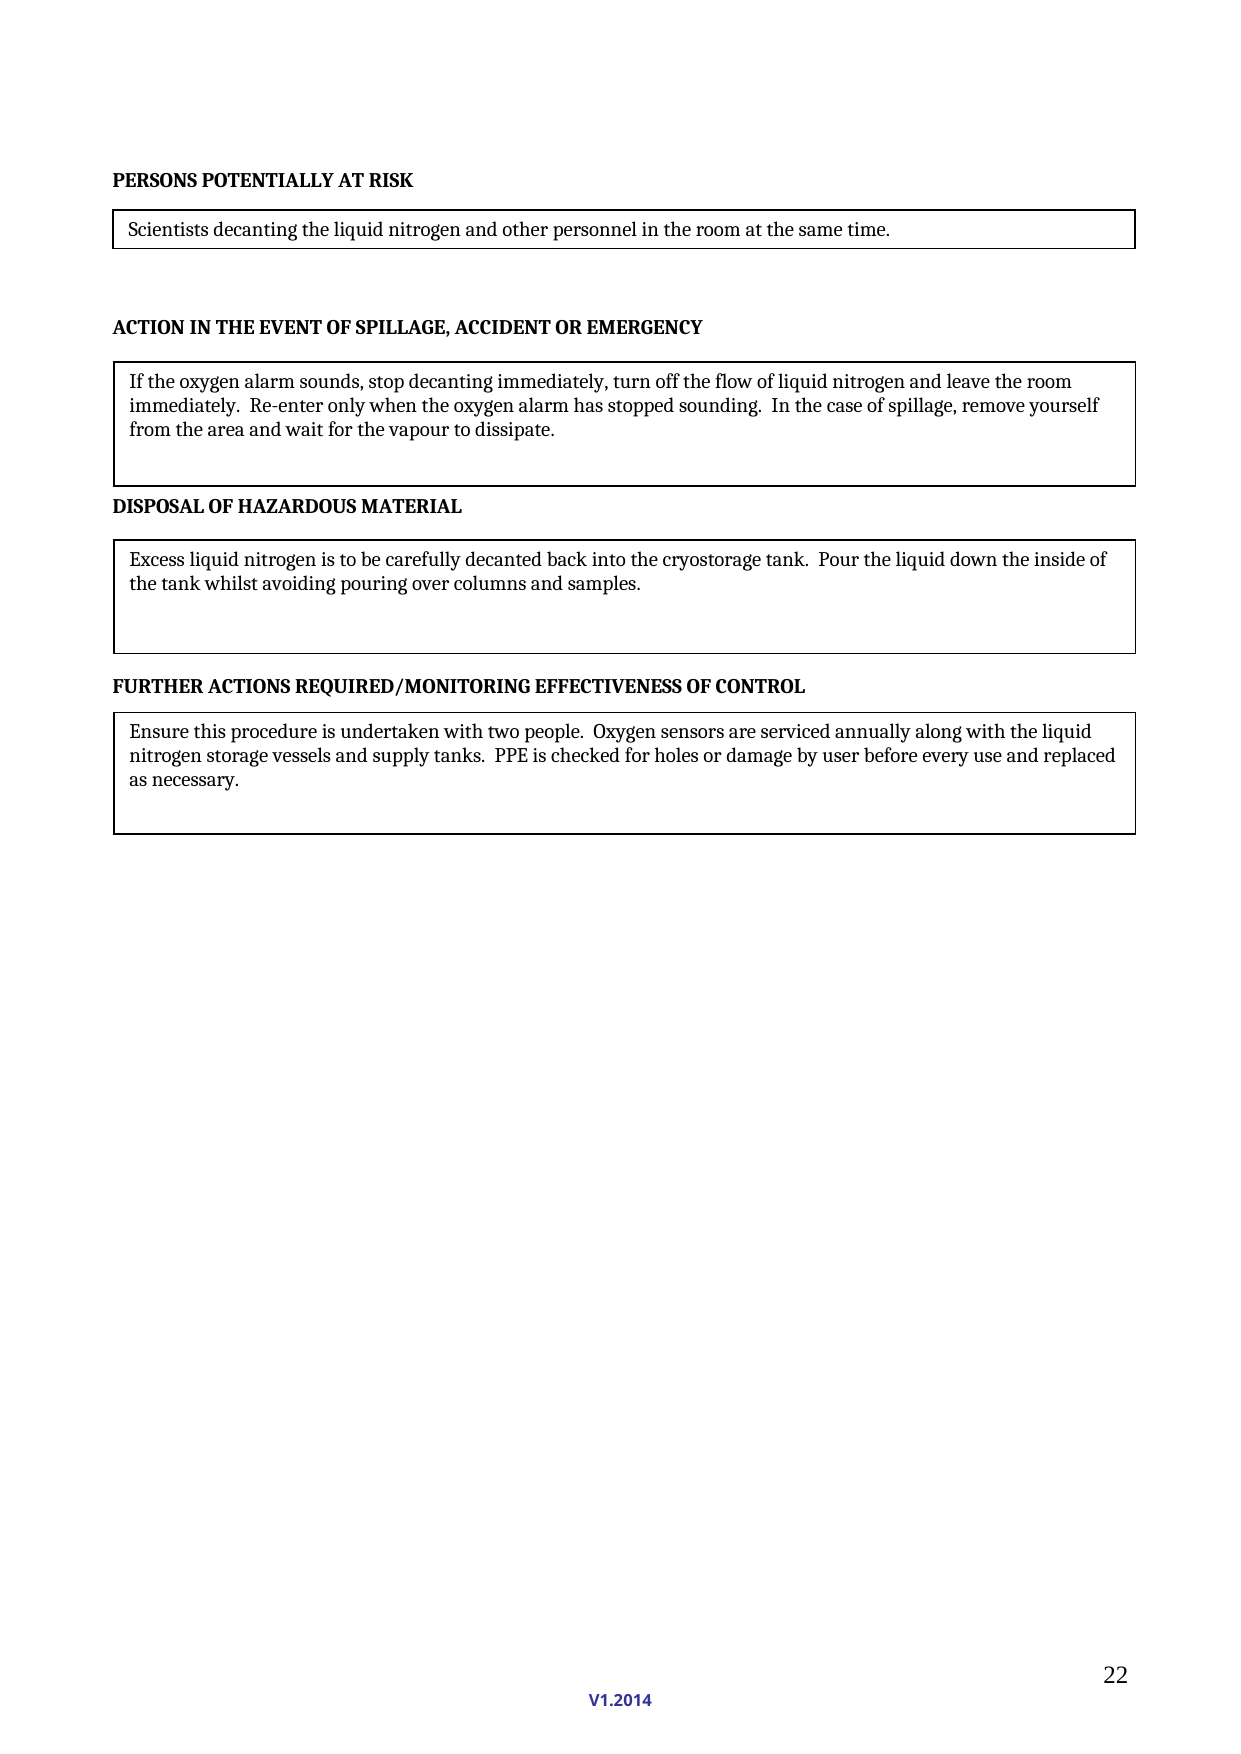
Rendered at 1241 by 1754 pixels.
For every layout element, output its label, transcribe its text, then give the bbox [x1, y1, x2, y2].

text ACTION IN THE EVENT OF SPILLAGE, ACCIDENT OR EMERGENCY [112, 316, 1128, 340]
text FURTHER ACTIONS REQUIRED/MONITORING EFFECTIVENESS OF CONTROL [112, 674, 1128, 698]
text DISPOSAL OF HAZARDOUS MATERIAL [112, 495, 1128, 519]
text PERSONS POTENTIALLY AT RISK [112, 169, 1128, 193]
